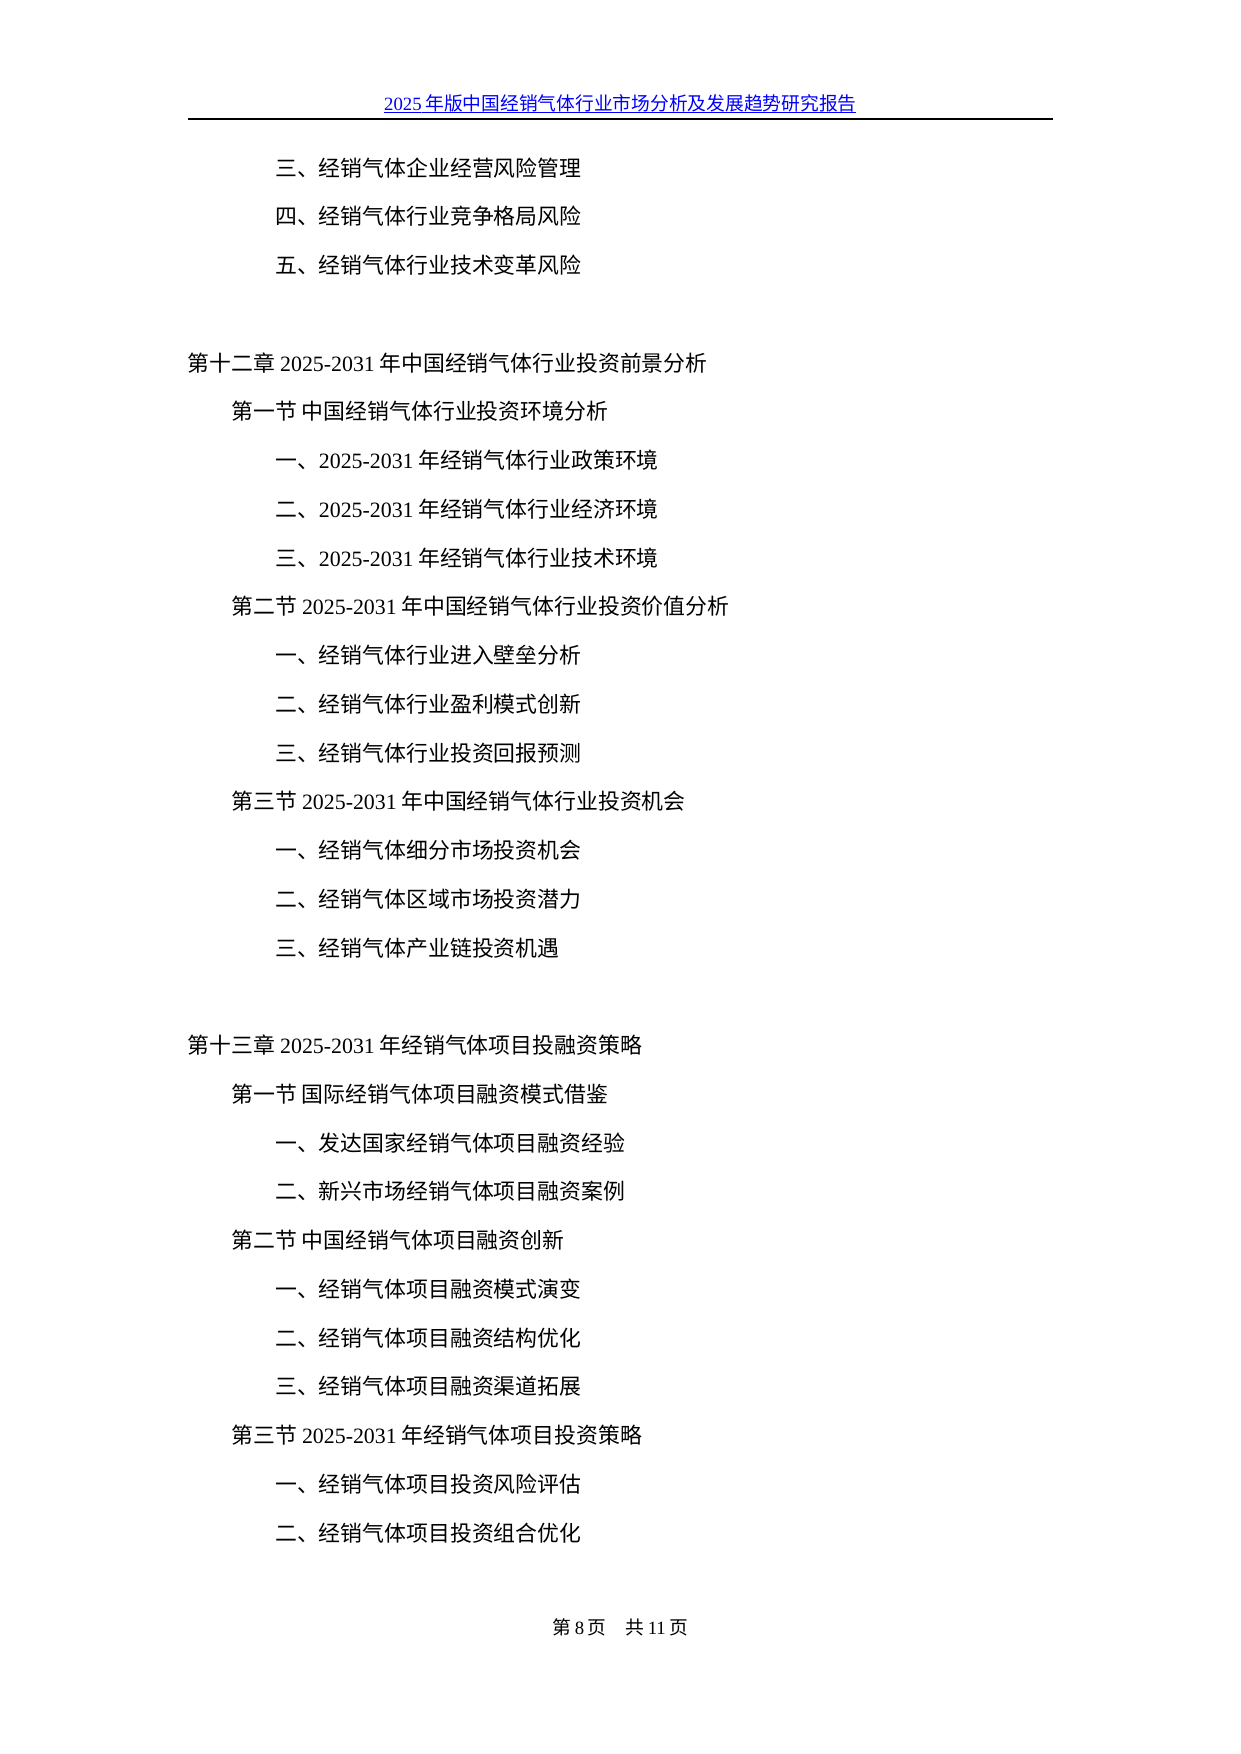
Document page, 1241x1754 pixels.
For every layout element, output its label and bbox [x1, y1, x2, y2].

text [187, 150, 1053, 1548]
